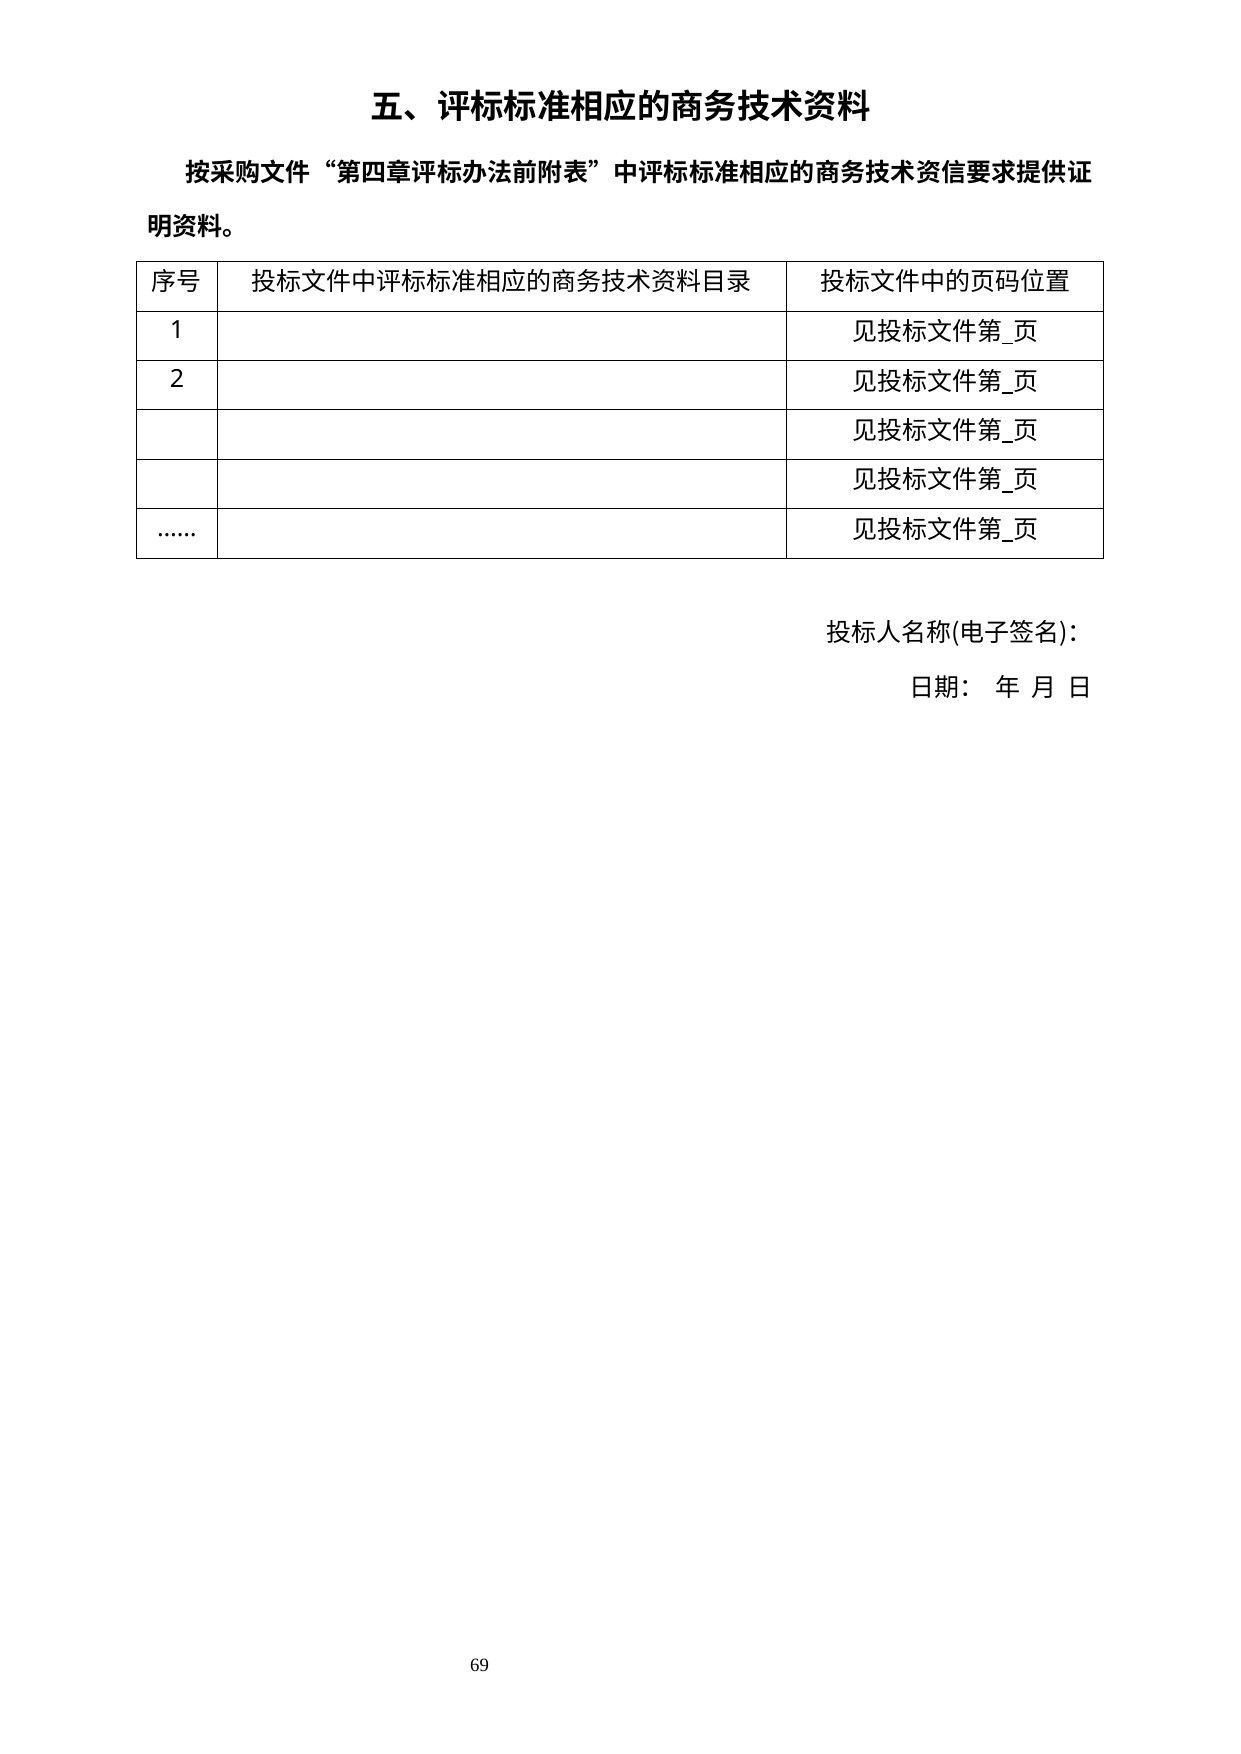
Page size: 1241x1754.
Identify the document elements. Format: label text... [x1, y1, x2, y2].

table_cell 见投标文件第 页 [787, 361, 1103, 409]
table_cell [137, 410, 217, 459]
table_cell 见投标文件第 页 [787, 460, 1103, 508]
text 投标人名称(电子签名)： [148, 613, 1093, 649]
table_header 投标文件中评标标准相应的商务技术资料目录 [218, 262, 786, 311]
table_cell [218, 460, 786, 508]
table_cell 见投标文件第 页 [787, 312, 1103, 360]
text 按采购文件“第四章评标办法前附表”中评标标准相应的商务技术资信要求提供证明资料。 [148, 152, 1093, 243]
table_cell 见投标文件第 页 [787, 410, 1103, 459]
table_header 序号 [137, 262, 217, 311]
table_cell [218, 509, 786, 557]
table_cell 见投标文件第 页 [787, 509, 1103, 557]
table_cell 2 [137, 361, 217, 409]
table_cell [137, 460, 217, 508]
table_header 投标文件中的页码位置 [787, 262, 1103, 311]
text 日期： 年 月 日 [148, 667, 1093, 703]
table_cell 1 [137, 312, 217, 360]
table_cell …… [137, 509, 217, 557]
table_cell [218, 312, 786, 360]
text 五、评标标准相应的商务技术资料 [148, 80, 1093, 128]
table_cell [218, 361, 786, 409]
table_cell [218, 410, 786, 459]
